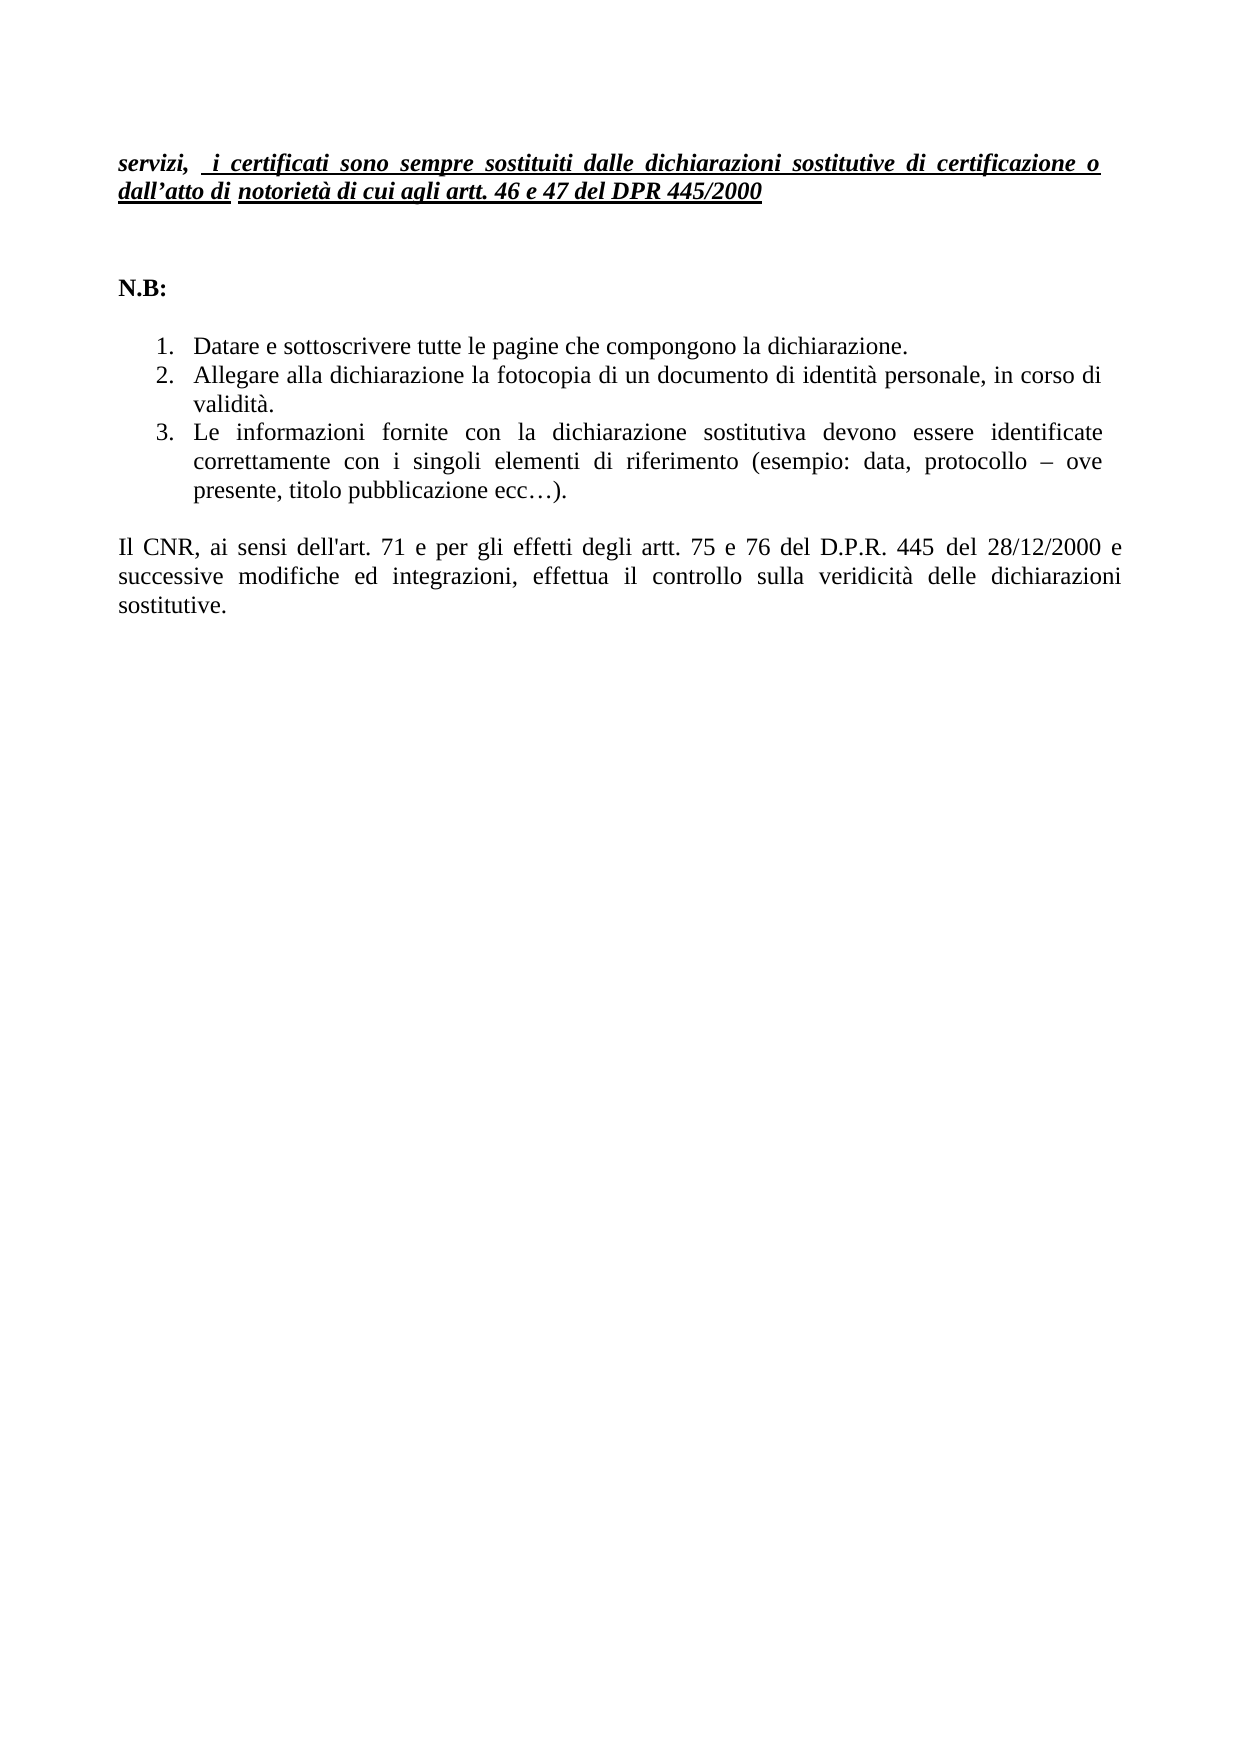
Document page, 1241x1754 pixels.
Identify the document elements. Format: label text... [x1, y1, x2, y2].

text N.B: [118, 273, 1122, 301]
text Il CNR, ai sensi dell'art. 71 e per gli effetti degli artt. 75 e 76 del D.P.R. 445 del 28/12/2000 e successive modifiche ed integrazioni, effettua il controllo sulla veridicità delle dichiarazioni sostitutive. [118, 532, 1122, 619]
list Datare e sottoscrivere tutte le pagine che compongono la dichiarazione. [156, 331, 1122, 360]
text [118, 148, 1103, 205]
list Allegare alla dichiarazione la fotocopia di un documento di identità personale, in corso di validità. [156, 360, 1103, 417]
list Le informazioni fornite con la dichiarazione sostitutiva devono essere identificate correttamente con i singoli elementi di riferimento (esempio: data, protocollo – ove presente, titolo pubblicazione ecc…). [156, 417, 1104, 504]
